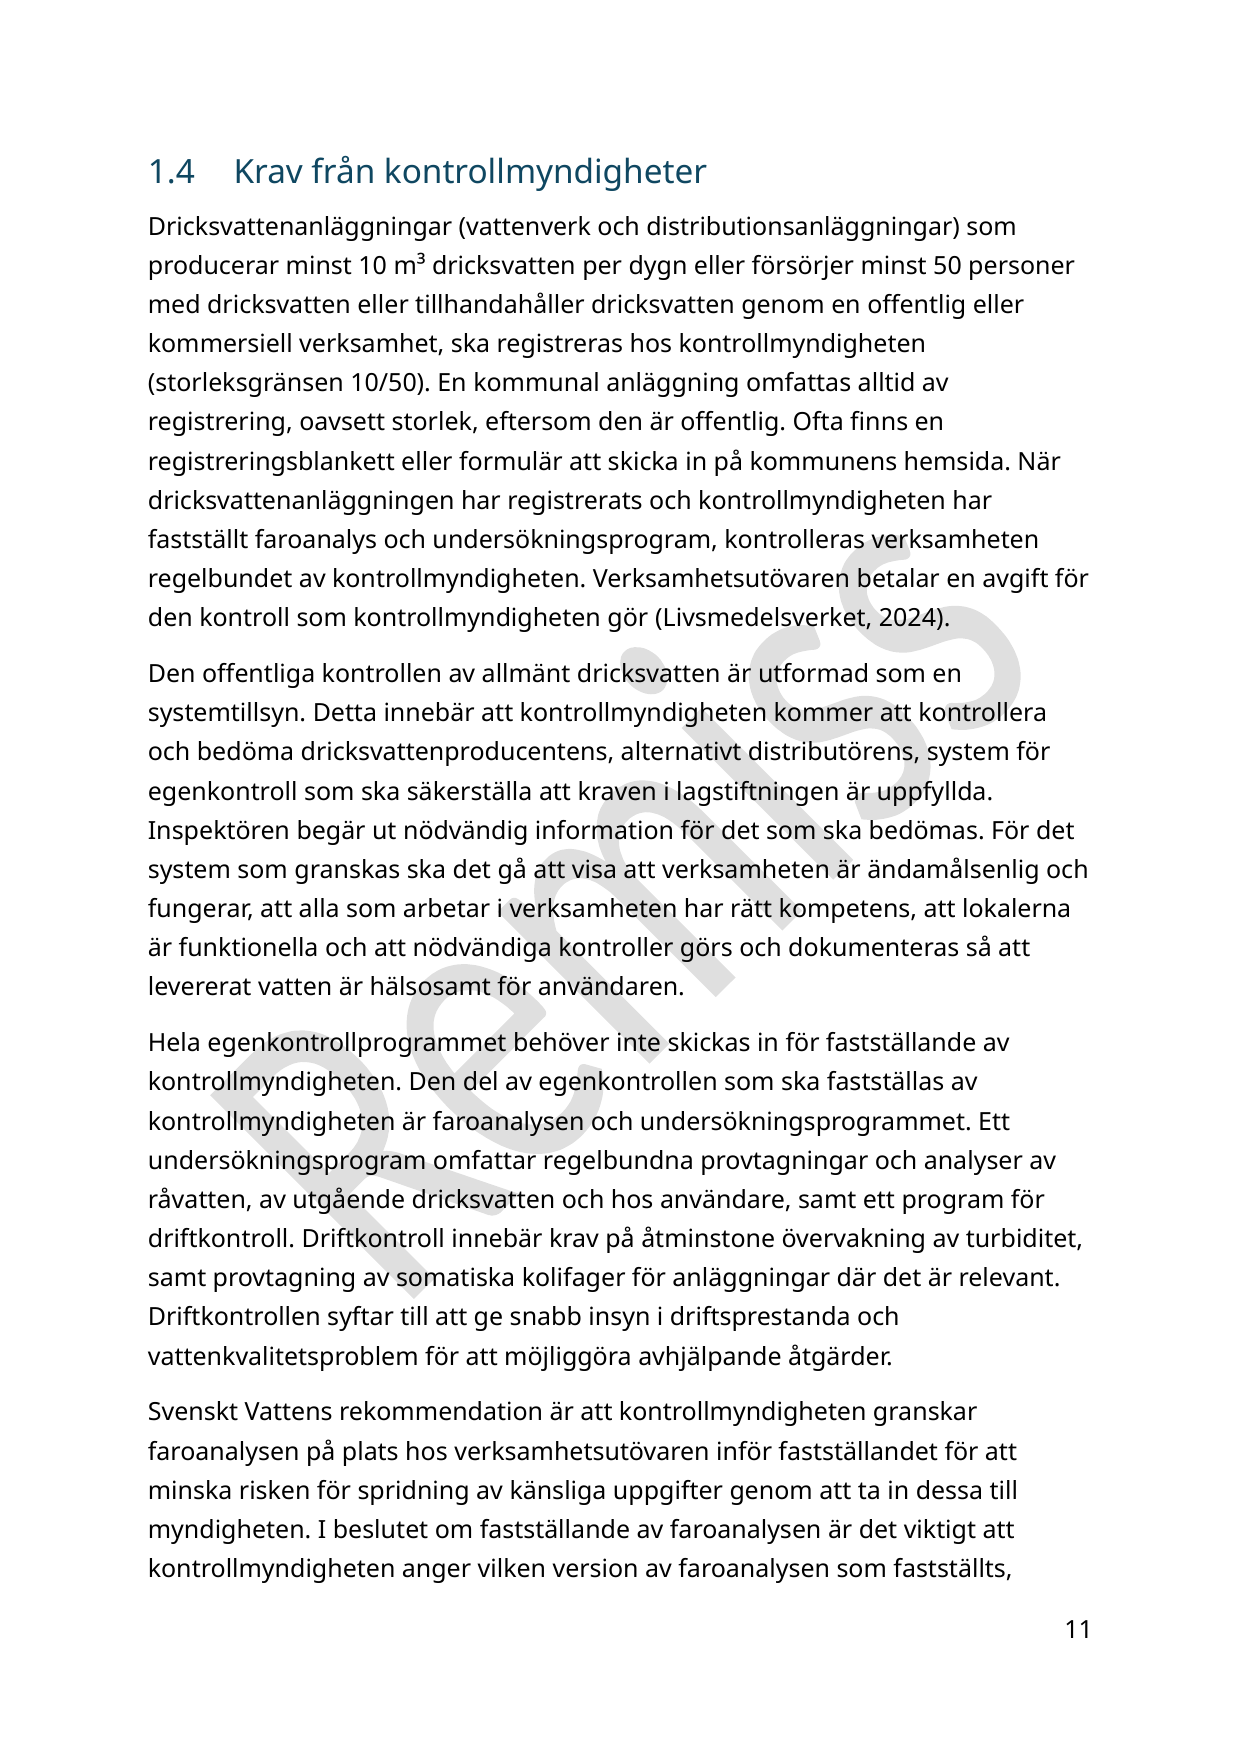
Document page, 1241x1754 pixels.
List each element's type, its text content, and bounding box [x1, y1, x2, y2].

text Dricksvattenanläggningar (vattenverk och distributionsanläggningar) som producerar minst 10 m³ dricksvatten per dygn eller försörjer minst 50 personer med dricksvatten eller tillhandahåller dricksvatten genom en offentlig eller kommersiell verksamhet, ska registreras hos kontrollmyndigheten (storleksgränsen 10/50). En kommunal anläggning omfattas alltid av registrering, oavsett storlek, eftersom den är offentlig. Ofta finns en registreringsblankett eller formulär att skicka in på kommunens hemsida. När dricksvattenanläggningen har registrerats och kontrollmyndigheten har fastställt faroanalys och undersökningsprogram, kontrolleras verksamheten regelbundet av kontrollmyndigheten. Verksamhetsutövaren betalar en avgift för den kontroll som kontrollmyndigheten gör . [148, 208, 1093, 634]
text Hela egenkontrollprogrammet behöver inte skickas in för fastställande av kontrollmyndigheten. Den del av egenkontrollen som ska fastställas av kontrollmyndigheten är faroanalysen och undersökningsprogrammet. Ett undersökningsprogram omfattar regelbundna provtagningar och analyser av råvatten, av utgående dricksvatten och hos användare, samt ett program för driftkontroll. Driftkontroll innebär krav på åtminstone övervakning av turbiditet, samt provtagning av somatiska kolifager för anläggningar där det är relevant. Driftkontrollen syftar till att ge snabb insyn i driftsprestanda och vattenkvalitetsproblem för att möjliggöra avhjälpande åtgärder. [148, 1025, 1093, 1372]
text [148, 1394, 1093, 1585]
subtitle Krav från kontrollmyndigheter [148, 148, 1093, 193]
text Den offentliga kontrollen av allmänt dricksvatten är utformad som en systemtillsyn. Detta innebär att kontrollmyndigheten kommer att kontrollera och bedöma dricksvattenproducentens, alternativt distributörens, system för egenkontroll som ska säkerställa att kraven i lagstiftningen är uppfyllda. Inspektören begär ut nödvändig information för det som ska bedömas. För det system som granskas ska det gå att visa att verksamheten är ändamålsenlig och fungerar, att alla som arbetar i verksamheten har rätt kompetens, att lokalerna är funktionella och att nödvändiga kontroller görs och dokumenteras så att levererat vatten är hälsosamt för användaren. [148, 656, 1093, 1003]
